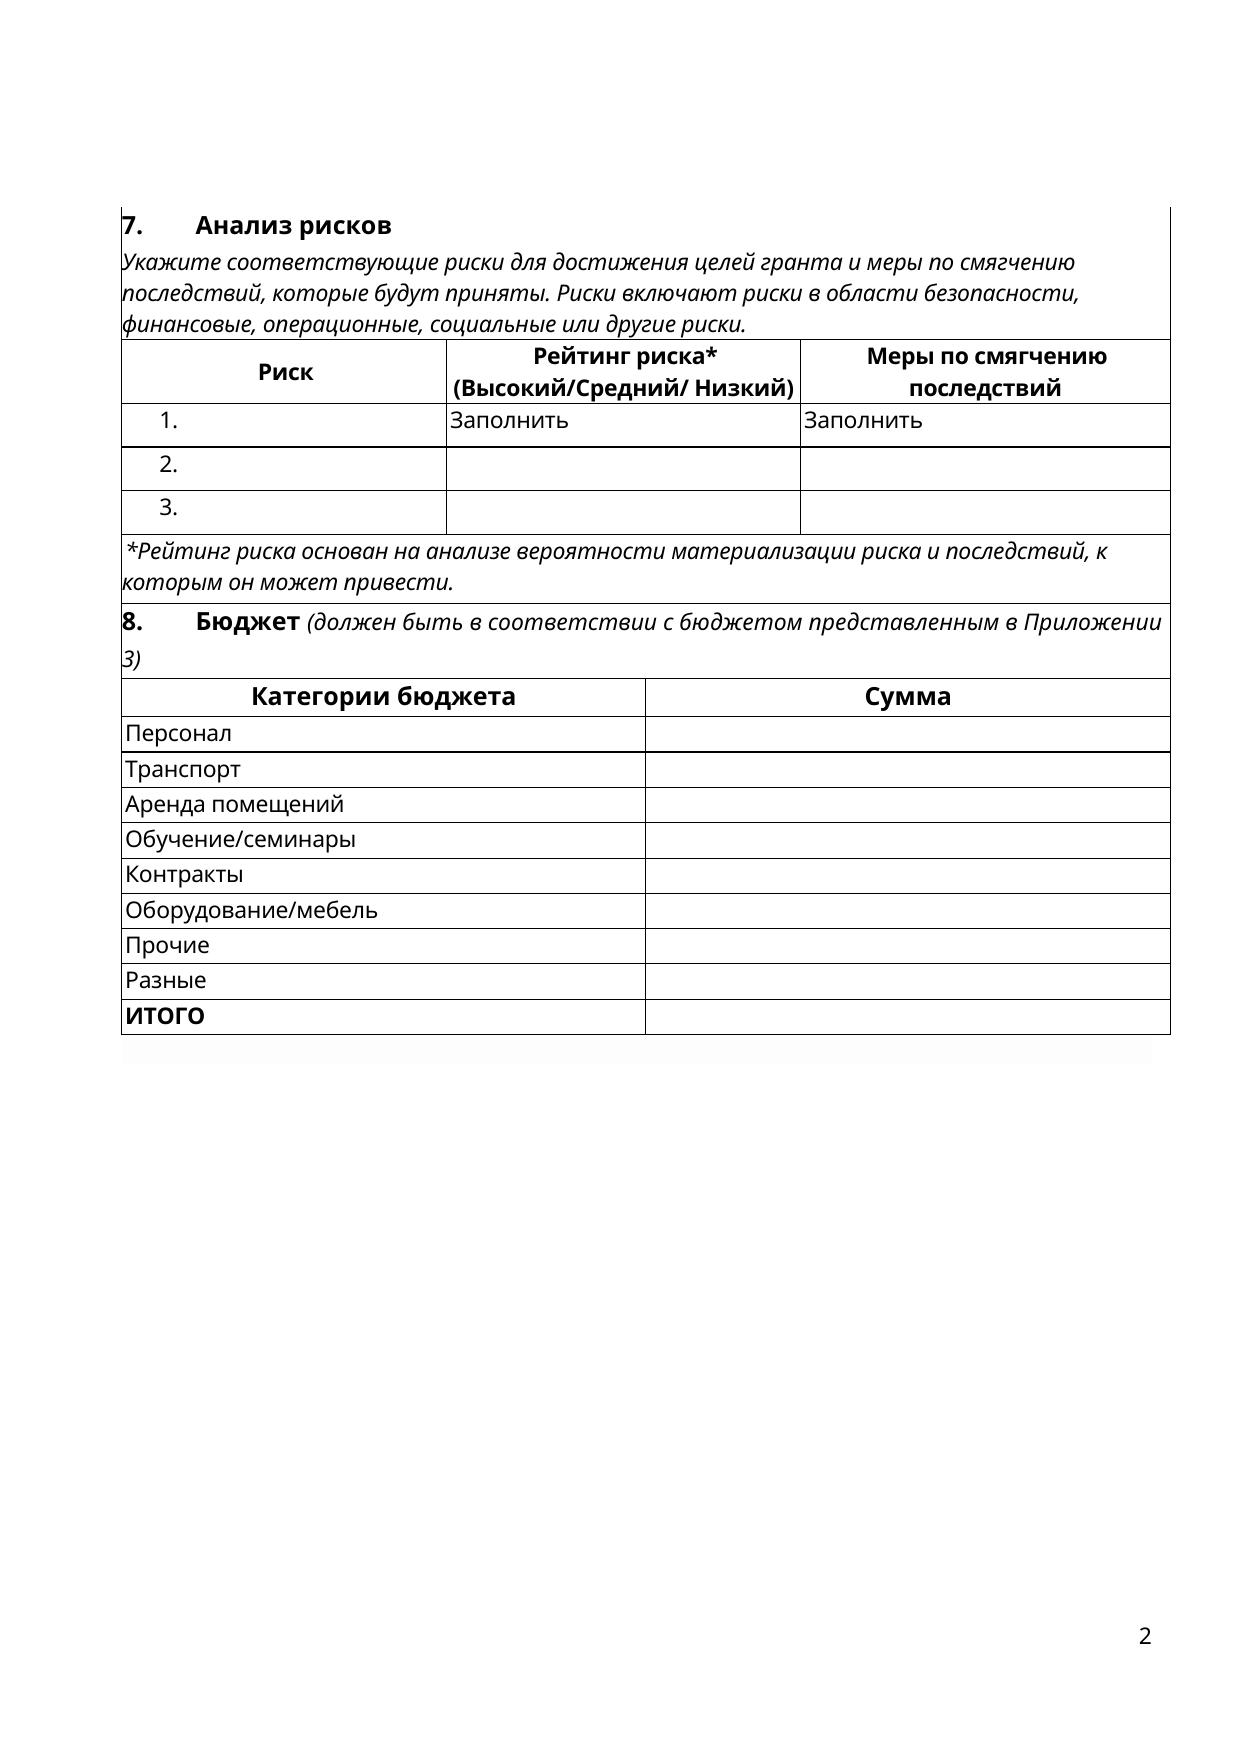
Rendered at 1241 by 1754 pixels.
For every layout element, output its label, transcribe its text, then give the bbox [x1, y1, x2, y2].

table_cell [447, 491, 800, 534]
table_cell Риск [122, 340, 446, 403]
table_cell Укажите соответствующие риски для достижения целей гранта и меры по смягчению последствий, которые будут приняты. Риски включают риски в области безопасности, финансовые, операционные, социальные или другие риски. [122, 245, 1170, 339]
table_cell [646, 859, 1170, 893]
table_cell [646, 823, 1170, 857]
table_cell Прочие [122, 929, 645, 963]
table_cell [646, 964, 1170, 999]
table_cell Транспорт [122, 753, 645, 787]
table_cell Обучение/семинары [122, 823, 645, 857]
table_cell [122, 404, 446, 446]
table_cell Бюджет (должен быть в соответствии с бюджетом представленным в Приложении 3) [122, 604, 1170, 677]
table_cell Меры по смягчению последствий [801, 340, 1170, 403]
table_cell Контракты [122, 859, 645, 893]
table_cell Разные [122, 964, 645, 999]
table_cell [646, 788, 1170, 822]
table_cell Аренда помещений [122, 788, 645, 822]
table_cell [646, 894, 1170, 928]
table_cell [801, 448, 1170, 490]
table_cell [801, 491, 1170, 534]
table_cell [646, 717, 1170, 751]
table_cell [122, 448, 446, 490]
table_cell Заполнить [801, 404, 1170, 446]
table_cell [646, 753, 1170, 787]
table_cell Заполнить [447, 404, 800, 446]
table_cell Категории бюджета [122, 679, 645, 716]
table_cell [122, 491, 446, 534]
table_cell [646, 929, 1170, 963]
table_cell *Рейтинг риска основан на анализе вероятности материализации риска и последствий, к которым он может привести. [122, 535, 1170, 603]
table_cell Рейтинг риска* (Высокий/Средний/ Низкий) [447, 340, 800, 403]
table_cell Сумма [646, 679, 1170, 716]
table_cell Персонал [122, 717, 645, 751]
table_cell Оборудование/мебель [122, 894, 645, 928]
table_cell [447, 448, 800, 490]
table_cell [646, 1000, 1170, 1034]
table_cell ИТОГО [122, 1000, 645, 1034]
table_cell Анализ рисков [122, 207, 1170, 245]
